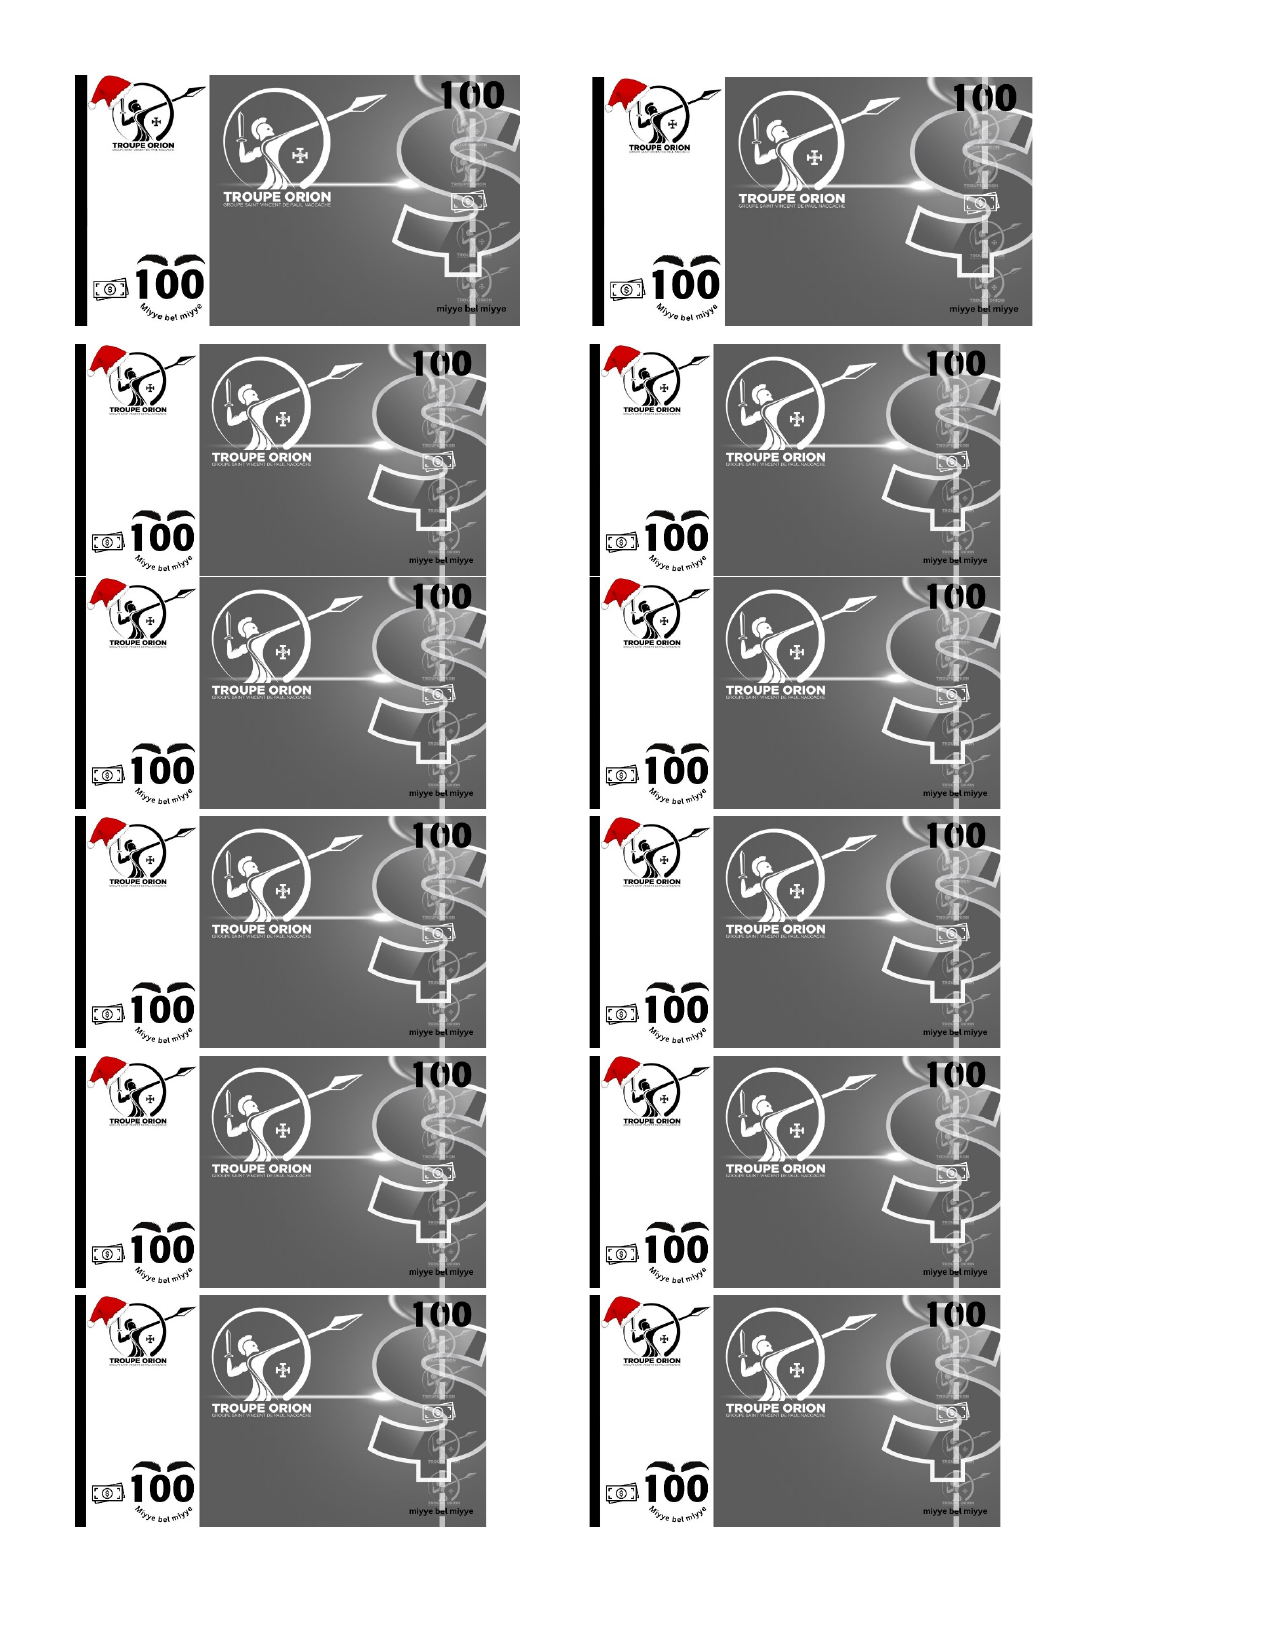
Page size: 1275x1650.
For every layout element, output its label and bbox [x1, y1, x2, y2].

picture [75, 816, 487, 1048]
picture [589, 577, 1001, 809]
picture [589, 1056, 1001, 1288]
picture [75, 1295, 487, 1527]
picture [589, 816, 1001, 1048]
picture [75, 577, 487, 809]
picture [592, 77, 1033, 326]
picture [75, 75, 520, 326]
picture [589, 1295, 1001, 1527]
picture [589, 344, 1001, 576]
picture [75, 344, 487, 576]
picture [75, 1056, 487, 1288]
